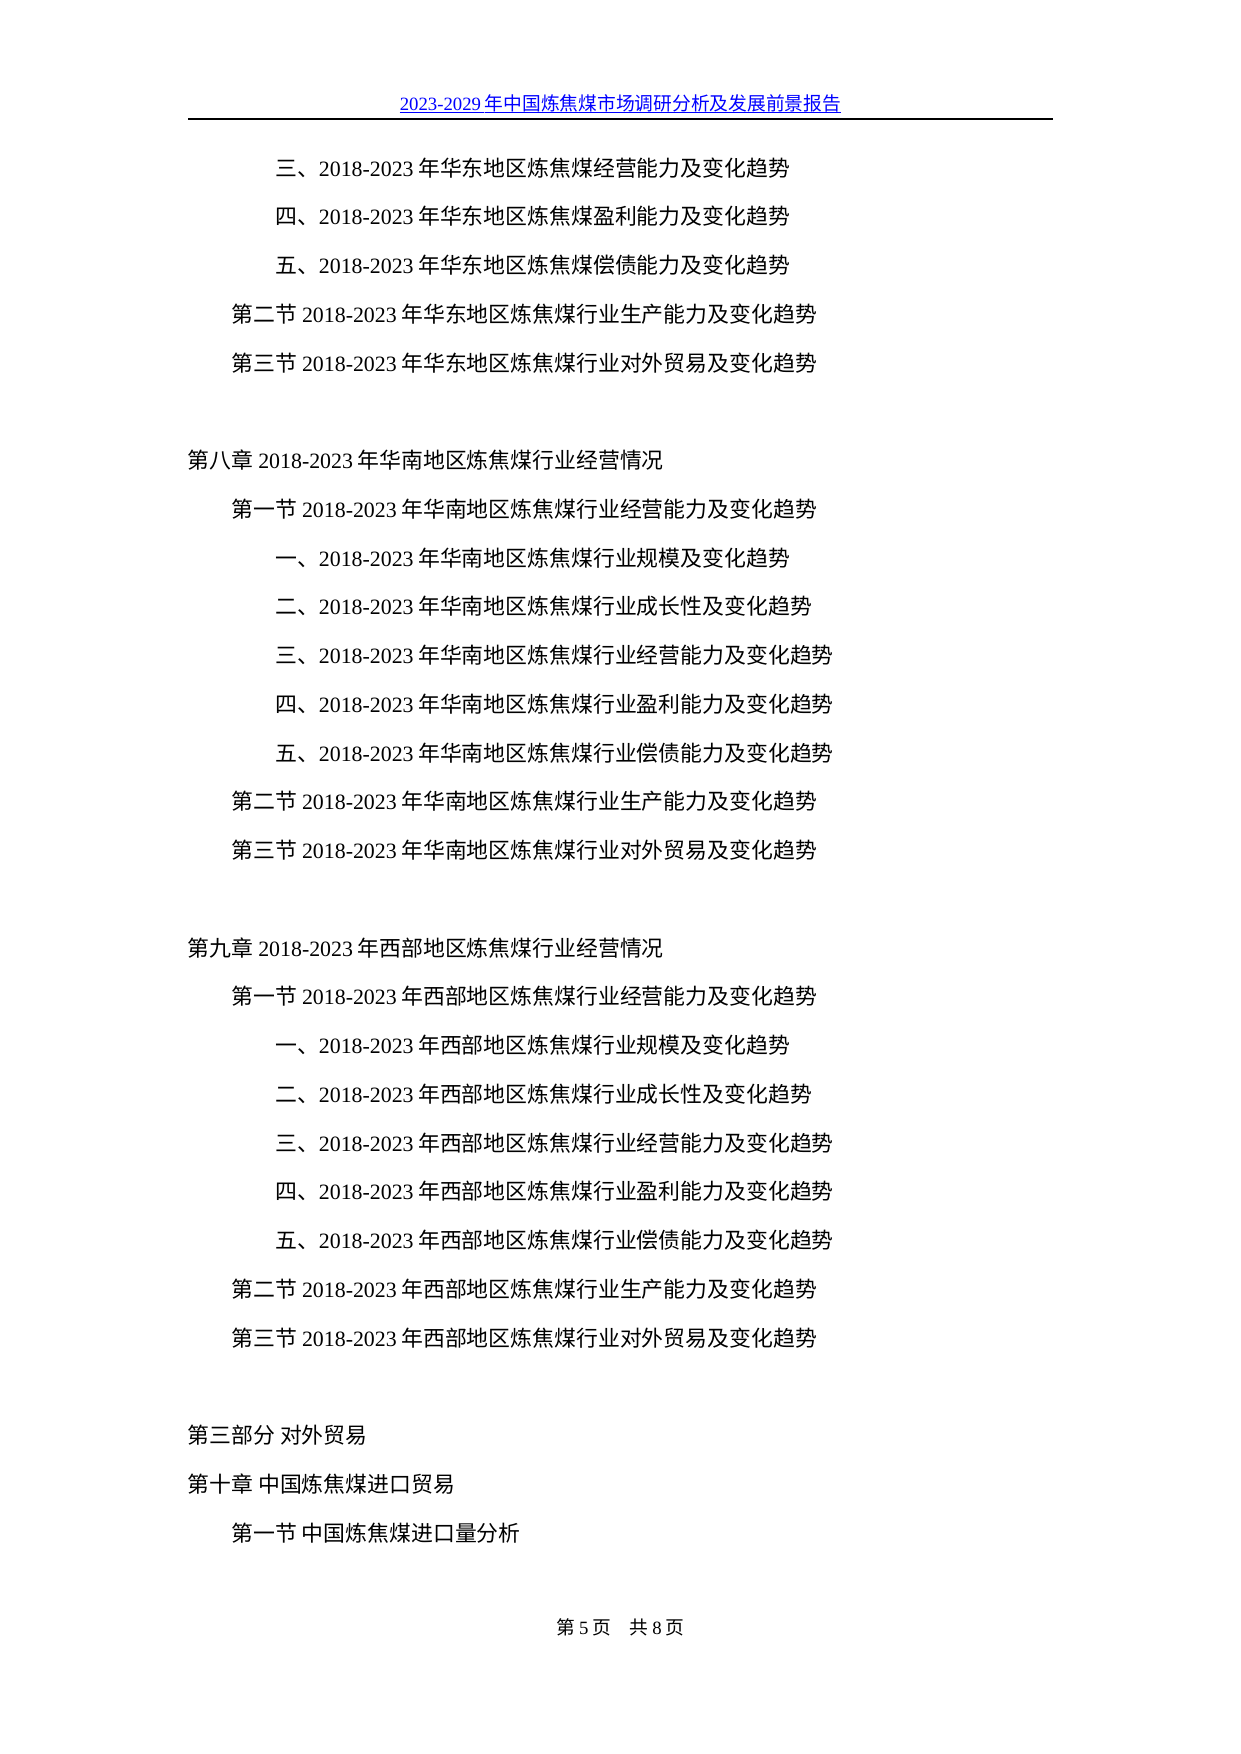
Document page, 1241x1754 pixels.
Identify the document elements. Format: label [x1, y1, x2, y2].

text [187, 150, 1053, 1548]
